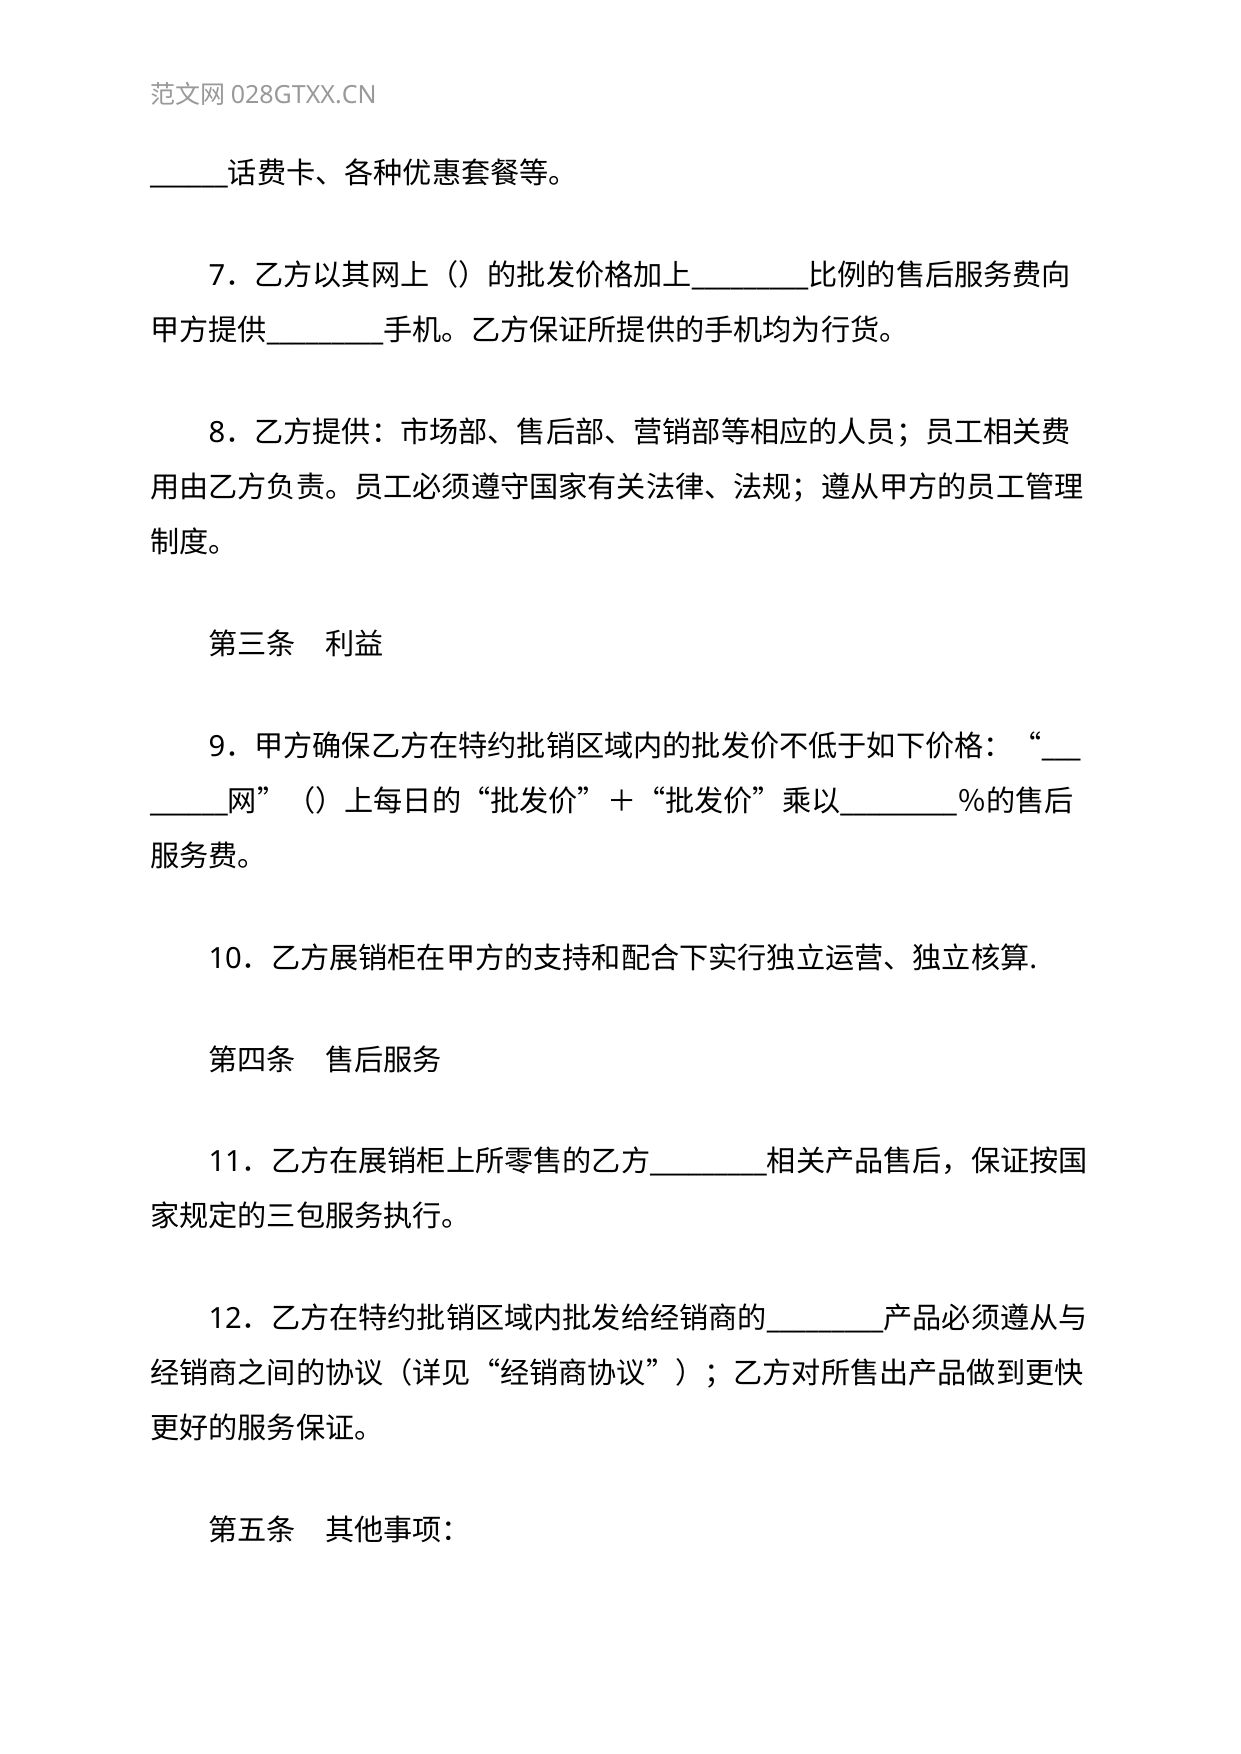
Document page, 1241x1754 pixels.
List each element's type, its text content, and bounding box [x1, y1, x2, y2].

text 7．乙方以其网上（）的批发价格加上_________比例的售后服务费向甲方提供_________手机。乙方保证所提供的手机均为行货。 [150, 252, 1090, 349]
text 10．乙方展销柜在甲方的支持和配合下实行独立运营、独立核算. [150, 934, 1090, 977]
text 12．乙方在特约批销区域内批发给经销商的_________产品必须遵从与经销商之间的协议（详见“经销商协议”）；乙方对所售出产品做到更快更好的服务保证。 [150, 1295, 1090, 1447]
text 9．甲方确保乙方在特约批销区域内的批发价不低于如下价格：“_________网”（）上每日的“批发价”＋“批发价”乘以_________％的售后服务费。 [150, 722, 1090, 875]
text 第四条 售后服务 [150, 1036, 1090, 1078]
text 8．乙方提供：市场部、售后部、营销部等相应的人员；员工相关费用由乙方负责。员工必须遵守国家有关法律、法规；遵从甲方的员工管理制度。 [150, 409, 1090, 561]
text 第三条 利益 [150, 621, 1090, 663]
text 11．乙方在展销柜上所零售的乙方_________相关产品售后，保证按国家规定的三包服务执行。 [150, 1138, 1090, 1235]
text 第五条 其他事项： [150, 1506, 1090, 1549]
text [150, 150, 1090, 192]
